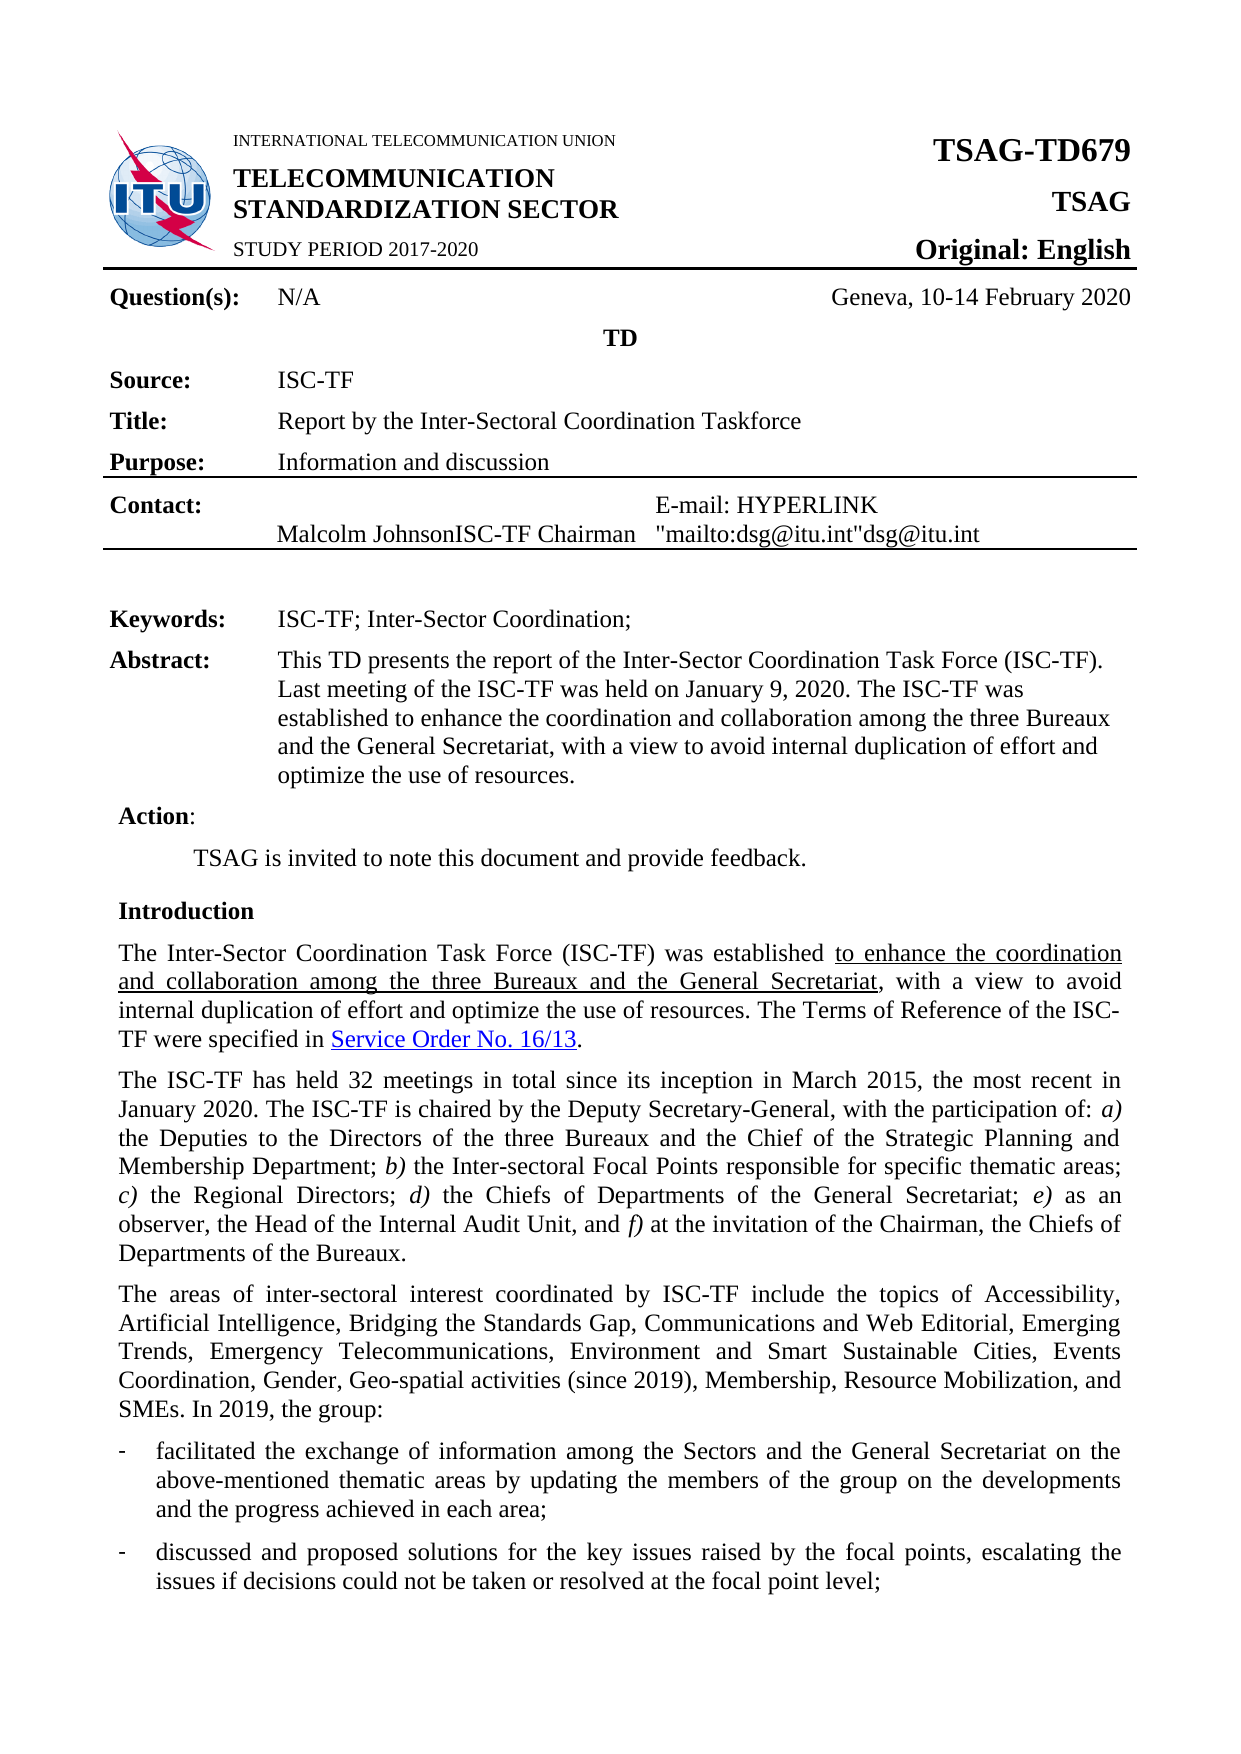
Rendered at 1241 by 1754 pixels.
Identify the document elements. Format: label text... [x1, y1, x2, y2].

list facilitated the exchange of information among the Sectors and the General Secretariat on the above-mentioned thematic areas by updating the members of the group on the developments and the progress achieved in each area; [118, 1435, 1122, 1523]
list The areas of inter-sectoral interest coordinated by ISC-TF include the topics of Accessibility, Artificial Intelligence, Bridging the Standards Gap, Communications and Web Editorial, Emerging Trends, Emergency Telecommunications, Environment and Smart Sustainable Cities, Events Coordination, Gender, Geo-spatial activities (since 2019), Membership, Resource Mobilization, and SMEs. In 2019, the group: [118, 1279, 1122, 1423]
picture [109, 130, 216, 251]
table_cell Information and discussion [271, 435, 1137, 476]
table_cell Title: [103, 394, 271, 435]
table_cell Original: English [649, 218, 1137, 267]
table_cell This TD presents the report of the Inter-Sector Coordination Task Force (ISC-TF). Last meeting of the ISC-TF was held on January 9, 2020. The ISC-TF was established to enhance the coordination and collaboration among the three Bureaux and the General Secretariat, with a view to avoid internal duplication of effort and optimize the use of resources. [271, 633, 1137, 789]
text Action: [118, 801, 1122, 830]
list discussed and proposed solutions for the key issues raised by the focal points, escalating the issues if decisions could not be taken or resolved at the focal point level; [118, 1536, 1122, 1595]
table_header [103, 118, 227, 267]
table_cell N/A [271, 270, 649, 311]
list The Inter-Sector Coordination Task Force (ISC-TF) was established to enhance the coordination and collaboration among the three Bureaux and the General Secretariat, with a view to avoid internal duplication of effort and optimize the use of resources. The Terms of Reference of the ISC-TF were specified in Service Order No. 16/13. [118, 938, 1122, 1053]
table_header TSAG-TD679 [649, 118, 1137, 169]
table_cell TSAG [649, 169, 1137, 218]
text TSAG is invited to note this document and provide feedback. [193, 843, 1122, 871]
table_cell Geneva, 10-14 February 2020 [649, 270, 1137, 311]
table_cell Purpose: [103, 435, 271, 476]
table_cell Contact: [103, 478, 270, 548]
table_header INTERNATIONAL TELECOMMUNICATION UNION TELECOMMUNICATION STANDARDIZATION SECTOR STUDY PERIOD 2017-2020 [227, 118, 649, 267]
table_cell [270, 478, 649, 548]
table_header Keywords: [103, 591, 271, 633]
table_cell Abstract: [103, 633, 271, 789]
table_cell ISC-TF [271, 352, 1137, 393]
table_cell TD [103, 311, 1137, 352]
list The ISC-TF has held 32 meetings in total since its inception in March 2015, the most recent in January 2020. The ISC-TF is chaired by the Deputy Secretary-General, with the participation of: a) the Deputies to the Directors of the three Bureaux and the Chief of the Strategic Planning and Membership Department; b) the Inter-sectoral Focal Points responsible for specific thematic areas; c) the Regional Directors; d) the Chiefs of Departments of the General Secretariat; e) as an observer, the Head of the Internal Audit Unit, and f) at the invitation of the Chairman, the Chiefs of Departments of the Bureaux. [118, 1065, 1122, 1266]
text Introduction [118, 896, 1122, 925]
table_cell Source: [103, 352, 271, 393]
table_header ISC-TF; Inter-Sector Coordination; [271, 591, 1137, 633]
table_cell Question(s): [103, 270, 271, 311]
table_cell Report by the Inter-Sectoral Coordination Taskforce [271, 394, 1137, 435]
